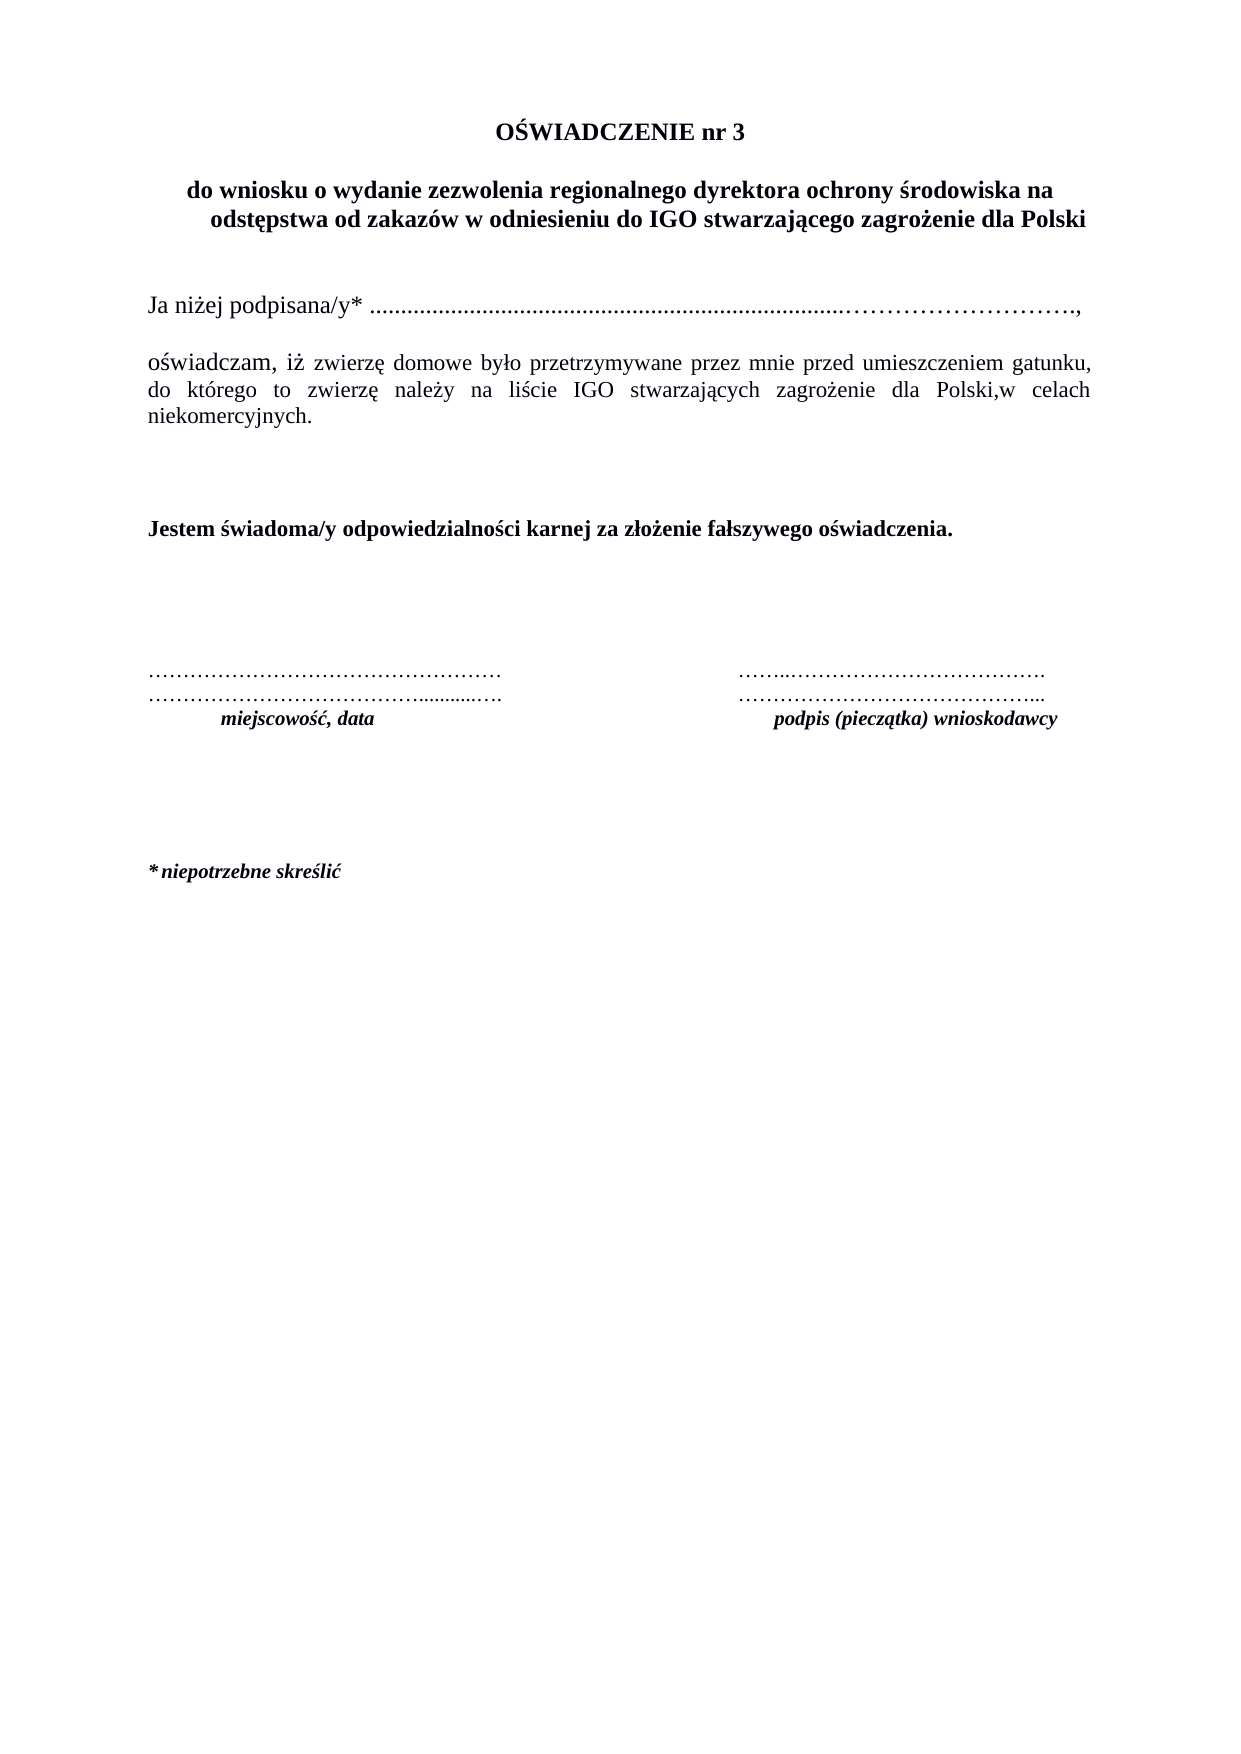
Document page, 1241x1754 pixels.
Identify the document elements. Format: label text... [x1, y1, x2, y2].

text OŚWIADCZENIE nr 3 [148, 117, 1093, 146]
text oświadczam, iż zwierzę domowe było przetrzymywane przez mnie przed umieszczeniem gatunku, do którego to zwierzę należy na liście IGO stwarzających zagrożenie dla Polski,w celach niekomercyjnych. [148, 347, 1093, 429]
text Ja niżej podpisana/y* ............................................................................………………………., [148, 290, 1093, 319]
text * niepotrzebne skreślić [148, 859, 1093, 883]
text do wniosku o wydanie zezwolenia regionalnego dyrektora ochrony środowiska na odstępstwa od zakazów w odniesieniu do IGO stwarzającego zagrożenie dla Polski [148, 175, 1093, 232]
text …………………………………………… ……..………………………………. …………………………………...........…. ……………………………………... [148, 658, 1093, 706]
text Jestem świadoma/y odpowiedzialności karnej za złożenie fałszywego oświadczenia. [148, 515, 1093, 541]
text miejscowość, data podpis (pieczątka) wnioskodawcy [148, 706, 1093, 730]
